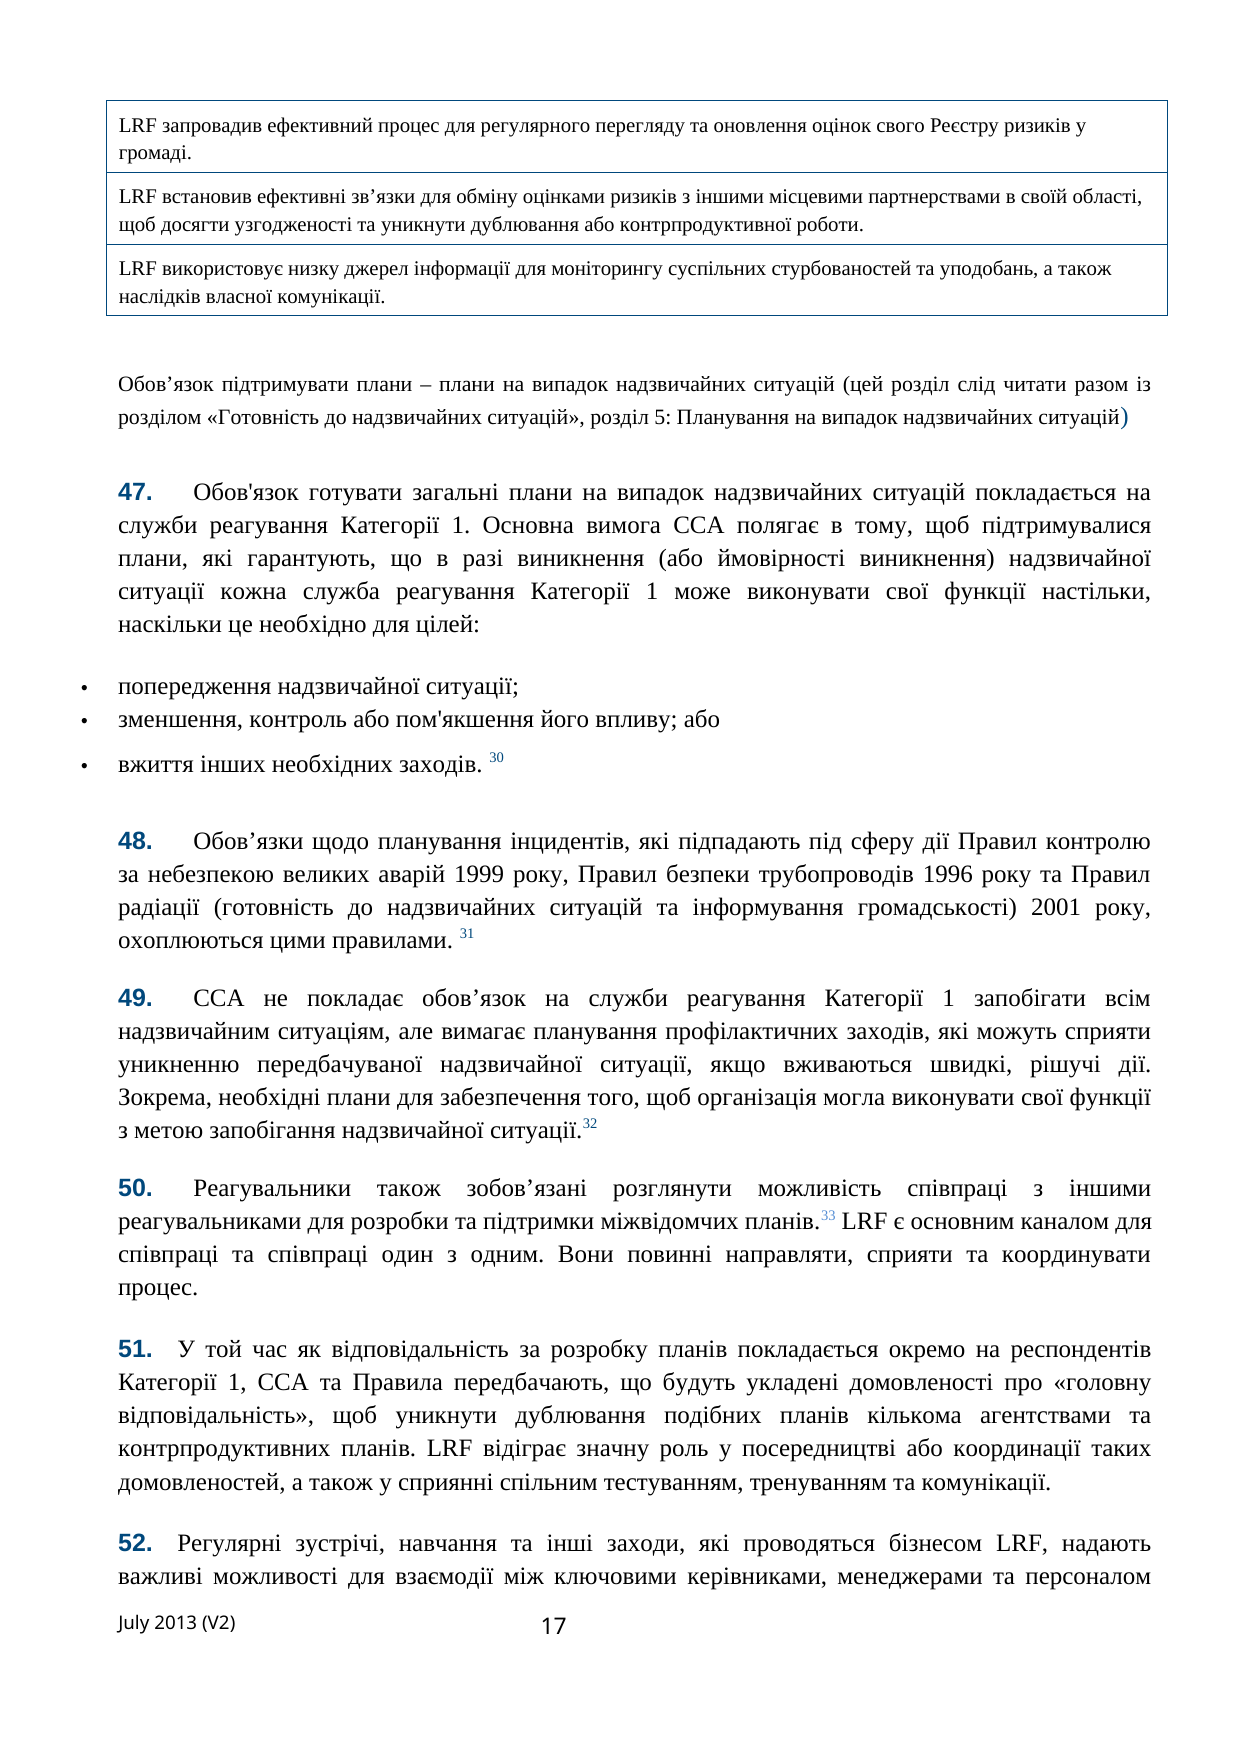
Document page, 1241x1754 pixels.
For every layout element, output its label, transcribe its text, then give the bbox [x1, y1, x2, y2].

text Обов’язок підтримувати плани – плани на випадок надзвичайних ситуацій (цей розділ слід читати разом із розділом «Готовність до надзвичайних ситуацій», розділ 5: Планування на випадок надзвичайних ситуацій) [118, 371, 1152, 430]
list CCA не покладає обов’язок на служби реагування Категорії 1 запобігати всім надзвичайним ситуаціям, але вимагає планування профілактичних заходів, які можуть сприяти уникненню передбачуваної надзвичайної ситуації, якщо вживаються швидкі, рішучі дії. Зокрема, необхідні плани для забезпечення того, щоб організація могла виконувати свої функції з метою запобігання надзвичайної ситуації.32 [118, 983, 1152, 1144]
picture [81, 710, 94, 728]
table_cell LRF встановив ефективні зв’язки для обміну оцінками ризиків з іншими місцевими партнерствами в своїй області, щоб досягти узгодженості та уникнути дублювання або контрпродуктивної роботи. [107, 173, 1167, 243]
list попередження надзвичайної ситуації; [80, 671, 1152, 700]
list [118, 1528, 1152, 1590]
picture [81, 755, 94, 773]
list Обов'язок готувати загальні плани на випадок надзвичайних ситуацій покладається на служби реагування Категорії 1. Основна вимога CCA полягає в тому, щоб підтримувалися плани, які гарантують, що в разі виникнення (або ймовірності виникнення) надзвичайної ситуації кожна служба реагування Категорії 1 може виконувати свої функції настільки, наскільки це необхідно для цілей: [118, 477, 1152, 638]
list вжиття інших необхідних заходів. 30 [80, 749, 1152, 778]
table_cell LRF запровадив ефективний процес для регулярного перегляду та оновлення оцінок свого Реєстру ризиків у громаді. [107, 101, 1167, 172]
list Обов’язки щодо планування інцидентів, які підпадають під сферу дії Правил контролю за небезпекою великих аварій 1999 року, Правил безпеки трубопроводів 1996 року та Правил радіації (готовність до надзвичайних ситуацій та інформування громадськості) 2001 року, охоплюються цими правилами. 31 [118, 826, 1152, 954]
list Реагувальники також зобов’язані розглянути можливість співпраці з іншими реагувальниками для розробки та підтримки міжвідомчих планів.33 LRF є основним каналом для співпраці та співпраці один з одним. Вони повинні направляти, сприяти та координувати процес. [118, 1173, 1152, 1301]
list У той час як відповідальність за розробку планів покладається окремо на респондентів Категорії 1, CCA та Правила передбачають, що будуть укладені домовленості про «головну відповідальність», щоб уникнути дублювання подібних планів кількома агентствами та контрпродуктивних планів. LRF відіграє значну роль у посередництві або координації таких домовленостей, а також у сприянні спільним тестуванням, тренуванням та комунікації. [118, 1334, 1152, 1495]
table_cell LRF використовує низку джерел інформації для моніторингу суспільних стурбованостей та уподобань, а також наслідків власної комунікації. [107, 245, 1167, 315]
list зменшення, контроль або пом'якшення його впливу; або [80, 704, 1152, 733]
picture [81, 677, 94, 695]
